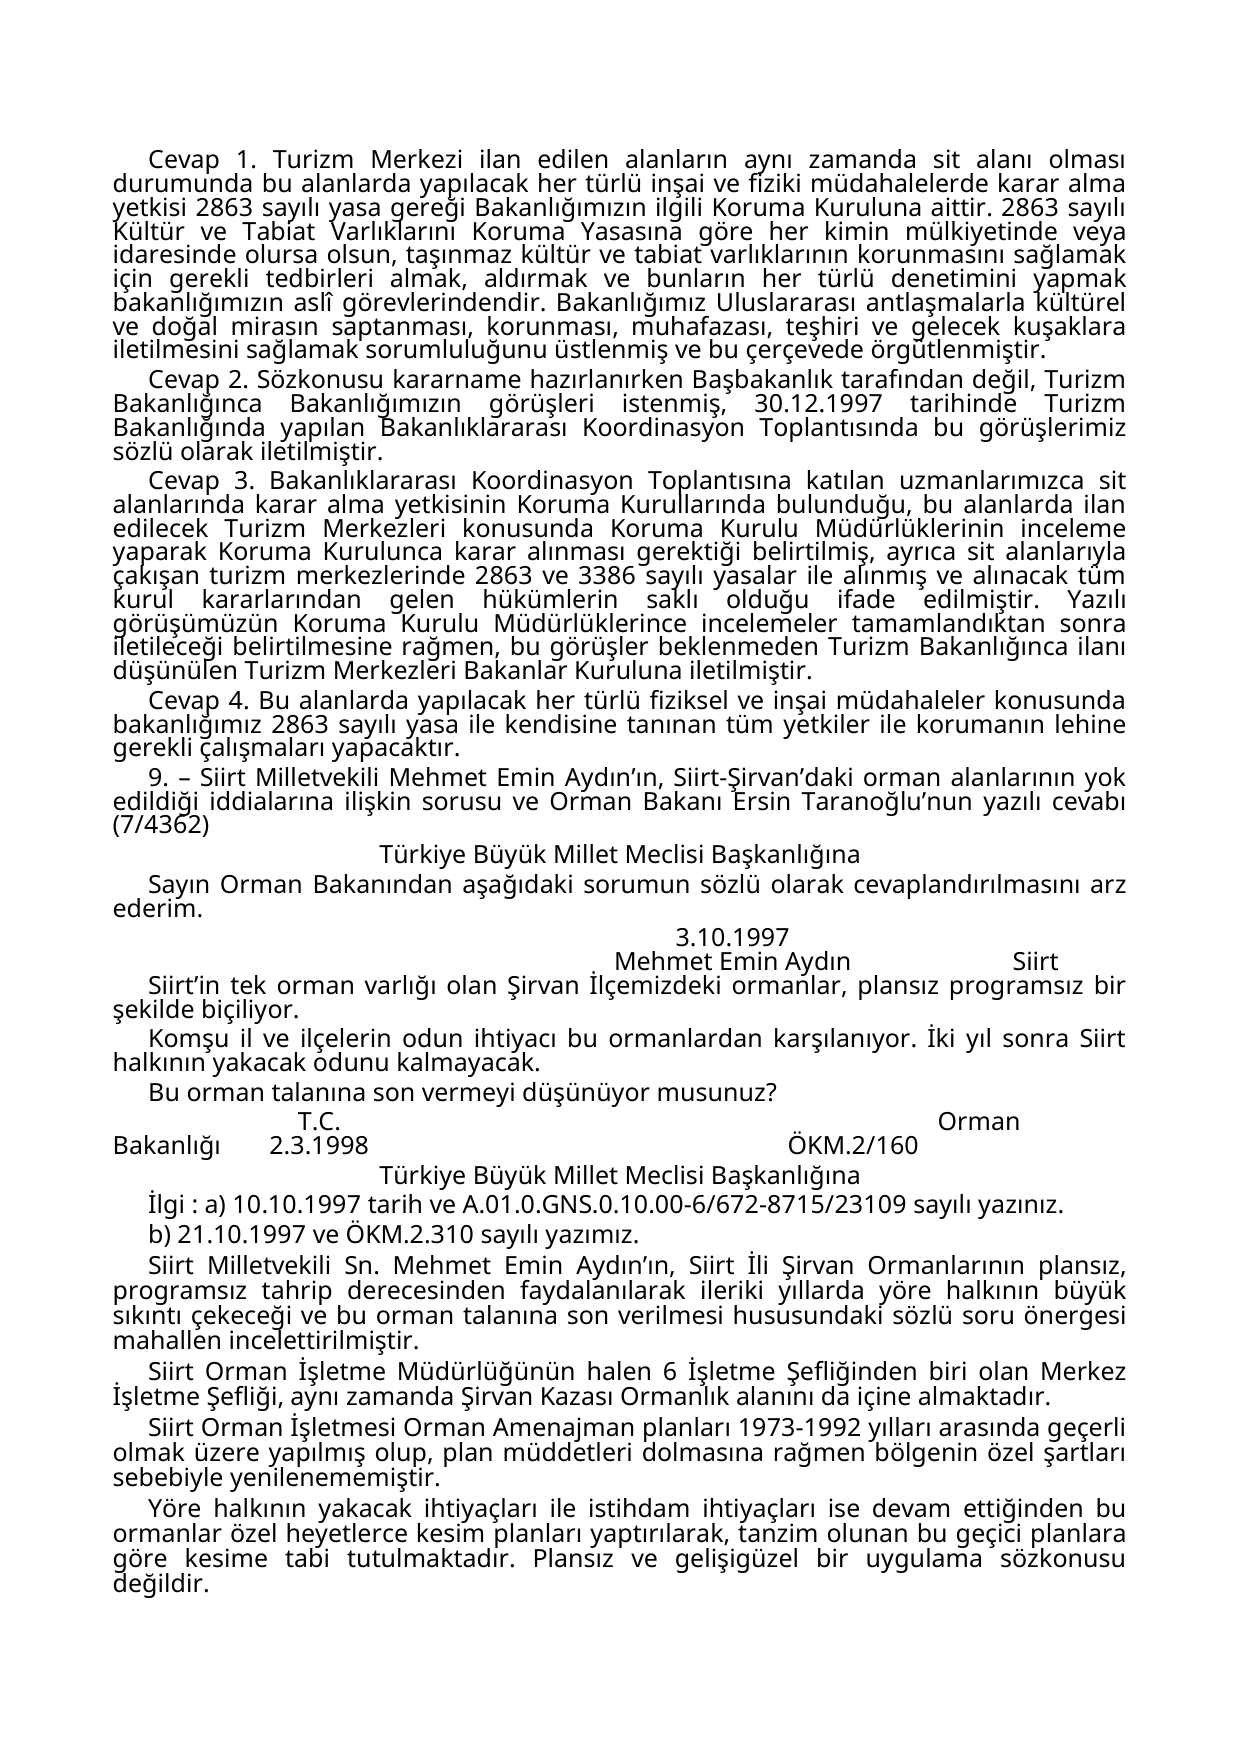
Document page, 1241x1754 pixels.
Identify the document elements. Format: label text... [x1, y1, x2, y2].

text Yöre halkının yakacak ihtiyaçları ile istihdam ihtiyaçları ise devam ettiğinden bu ormanlar özel heyetlerce kesim planları yaptırılarak, tanzim olunan bu geçici planlara göre kesime tabi tutulmaktadır. Plansız ve gelişigüzel bir uygulama sözkonusu değildir. [112, 1497, 1128, 1597]
text Mehmet Emin Aydın Siirt [112, 952, 1128, 975]
text T.C. Orman Bakanlığı 2.3.1998 ÖKM.2/160 [112, 1112, 1128, 1159]
text Türkiye Büyük Millet Meclisi Başkanlığına [112, 845, 1128, 868]
text Cevap 3. Bakanlıklararası Koordinasyon Toplantısına katılan uzmanlarımızca sit alanlarında karar alma yetkisinin Koruma Kurullarında bulunduğu, bu alanlarda ilan edilecek Turizm Merkezleri konusunda Koruma Kurulu Müdürlüklerinin inceleme yaparak Koruma Kurulunca karar alınması gerektiği belirtilmiş, ayrıca sit alanlarıyla çakışan turizm merkezlerinde 2863 ve 3386 sayılı yasalar ile alınmış ve alınacak tüm kurul kararlarından gelen hükümlerin saklı olduğu ifade edilmiştir. Yazılı görüşümüzün Koruma Kurulu Müdürlüklerince incelemeler tamamlandıktan sonra iletileceği belirtilmesine rağmen, bu görüşler beklenmeden Turizm Bakanlığınca ilanı düşünülen Turizm Merkezleri Bakanlar Kuruluna iletilmiştir. [112, 471, 1128, 684]
text Cevap 4. Bu alanlarda yapılacak her türlü fiziksel ve inşai müdahaleler konusunda bakanlığımız 2863 sayılı yasa ile kendisine tanınan tüm yetkiler ile korumanın lehine gerekli çalışmaları yapacaktır. [112, 690, 1128, 762]
text Siirt Milletvekili Sn. Mehmet Emin Aydın’ın, Siirt İli Şirvan Ormanlarının plansız, programsız tahrip derecesinden faydalanılarak ileriki yıllarda yöre halkının büyük sıkıntı çekeceği ve bu orman talanına son verilmesi hususundaki sözlü soru önergesi mahallen incelettirilmiştir. [112, 1254, 1128, 1354]
text Cevap 1. Turizm Merkezi ilan edilen alanların aynı zamanda sit alanı olması durumunda bu alanlarda yapılacak her türlü inşai ve fiziki müdahalelerde karar alma yetkisi 2863 sayılı yasa gereği Bakanlığımızın ilgili Koruma Kuruluna aittir. 2863 sayılı Kültür ve Tabiat Varlıklarını Koruma Yasasına göre her kimin mülkiyetinde veya idaresinde olursa olsun, taşınmaz kültür ve tabiat varlıklarının korunmasını sağlamak için gerekli tedbirleri almak, aldırmak ve bunların her türlü denetimini yapmak bakanlığımızın aslî görevlerindendir. Bakanlığımız Uluslararası antlaşmalarla kültürel ve doğal mirasın saptanması, korunması, muhafazası, teşhiri ve gelecek kuşaklara iletilmesini sağlamak sorumluluğunu üstlenmiş ve bu çerçevede örgütlenmiştir. [112, 150, 1128, 364]
text 3.10.1997 [112, 928, 1128, 952]
text 9. – Siirt Milletvekili Mehmet Emin Aydın’ın, Siirt-Şirvan’daki orman alanlarının yok edildiği iddialarına ilişkin sorusu ve Orman Bakanı Ersin Taranoğlu’nun yazılı cevabı (7/4362) [112, 767, 1128, 839]
text Sayın Orman Bakanından aşağıdaki sorumun sözlü olarak cevaplandırılmasını arz ederim. [112, 874, 1128, 922]
text Komşu il ve ilçelerin odun ihtiyacı bu ormanlardan karşılanıyor. İki yıl sonra Siirt halkının yakacak odunu kalmayacak. [112, 1029, 1128, 1076]
text Bu orman talanına son vermeyi düşünüyor musunuz? [112, 1082, 1128, 1106]
text Siirt Orman İşletme Müdürlüğünün halen 6 İşletme Şefliğinden biri olan Merkez İşletme Şefliği, aynı zamanda Şirvan Kazası Ormanlık alanını da içine almaktadır. [112, 1360, 1128, 1410]
text Türkiye Büyük Millet Meclisi Başkanlığına [112, 1165, 1128, 1189]
text Siirt Orman İşletmesi Orman Amenajman planları 1973-1992 yılları arasında geçerli olmak üzere yapılmış olup, plan müddetleri dolmasına rağmen bölgenin özel şartları sebebiyle yenilenememiştir. [112, 1416, 1128, 1491]
text Cevap 2. Sözkonusu kararname hazırlanırken Başbakanlık tarafından değil, Turizm Bakanlığınca Bakanlığımızın görüşleri istenmiş, 30.12.1997 tarihinde Turizm Bakanlığında yapılan Bakanlıklararası Koordinasyon Toplantısında bu görüşlerimiz sözlü olarak iletilmiştir. [112, 370, 1128, 465]
text Siirt’in tek orman varlığı olan Şirvan İlçemizdeki ormanlar, plansız programsız bir şekilde biçiliyor. [112, 975, 1128, 1023]
text b) 21.10.1997 ve ÖKM.2.310 sayılı yazımız. [112, 1225, 1128, 1248]
text İlgi : a) 10.10.1997 tarih ve A.01.0.GNS.0.10.00-6/672-8715/23109 sayılı yazınız. [112, 1195, 1128, 1219]
